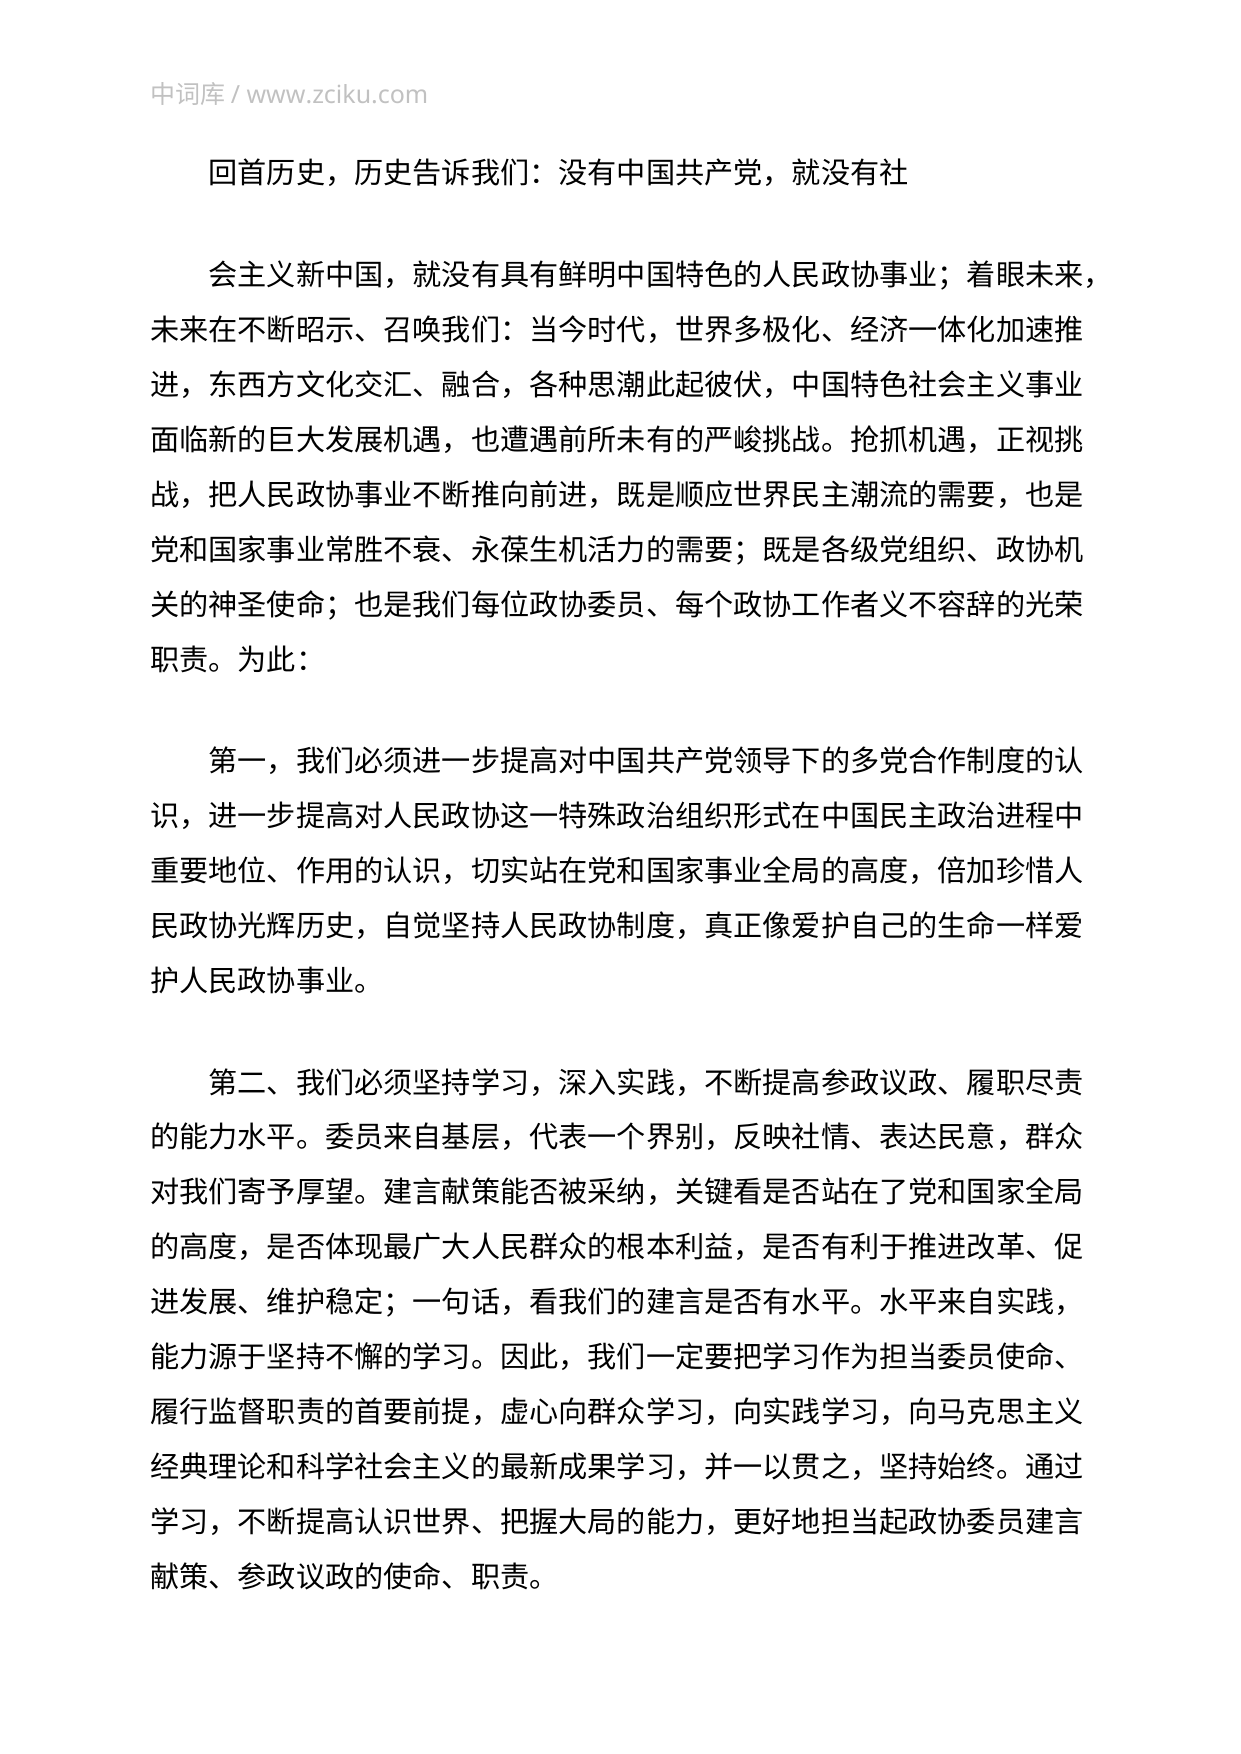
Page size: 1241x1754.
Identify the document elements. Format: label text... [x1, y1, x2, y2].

text 第二、我们必须坚持学习，深入实践，不断提高参政议政、履职尽责的能力水平。委员来自基层，代表一个界别，反映社情、表达民意，群众对我们寄予厚望。建言献策能否被采纳，关键看是否站在了党和国家全局的高度，是否体现最广大人民群众的根本利益，是否有利于推进改革、促进发展、维护稳定；一句话，看我们的建言是否有水平。水平来自实践，能力源于坚持不懈的学习。因此，我们一定要把学习作为担当委员使命、履行监督职责的首要前提，虚心向群众学习，向实践学习，向马克思主义经典理论和科学社会主义的最新成果学习，并一以贯之，坚持始终。通过学习，不断提高认识世界、把握大局的能力，更好地担当起政协委员建言献策、参政议政的使命、职责。 [150, 1059, 1090, 1596]
text 会主义新中国，就没有具有鲜明中国特色的人民政协事业；着眼未来，未来在不断昭示、召唤我们：当今时代，世界多极化、经济一体化加速推进，东西方文化交汇、融合，各种思潮此起彼伏，中国特色社会主义事业面临新的巨大发展机遇，也遭遇前所未有的严峻挑战。抢抓机遇，正视挑战，把人民政协事业不断推向前进，既是顺应世界民主潮流的需要，也是党和国家事业常胜不衰、永葆生机活力的需要；既是各级党组织、政协机关的神圣使命；也是我们每位政协委员、每个政协工作者义不容辞的光荣职责。为此： [150, 252, 1090, 678]
text 第一，我们必须进一步提高对中国共产党领导下的多党合作制度的认识，进一步提高对人民政协这一特殊政治组织形式在中国民主政治进程中重要地位、作用的认识，切实站在党和国家事业全局的高度，倍加珍惜人民政协光辉历史，自觉坚持人民政协制度，真正像爱护自己的生命一样爱护人民政协事业。 [150, 738, 1090, 1000]
text 回首历史，历史告诉我们：没有中国共产党，就没有社 [150, 150, 1090, 192]
